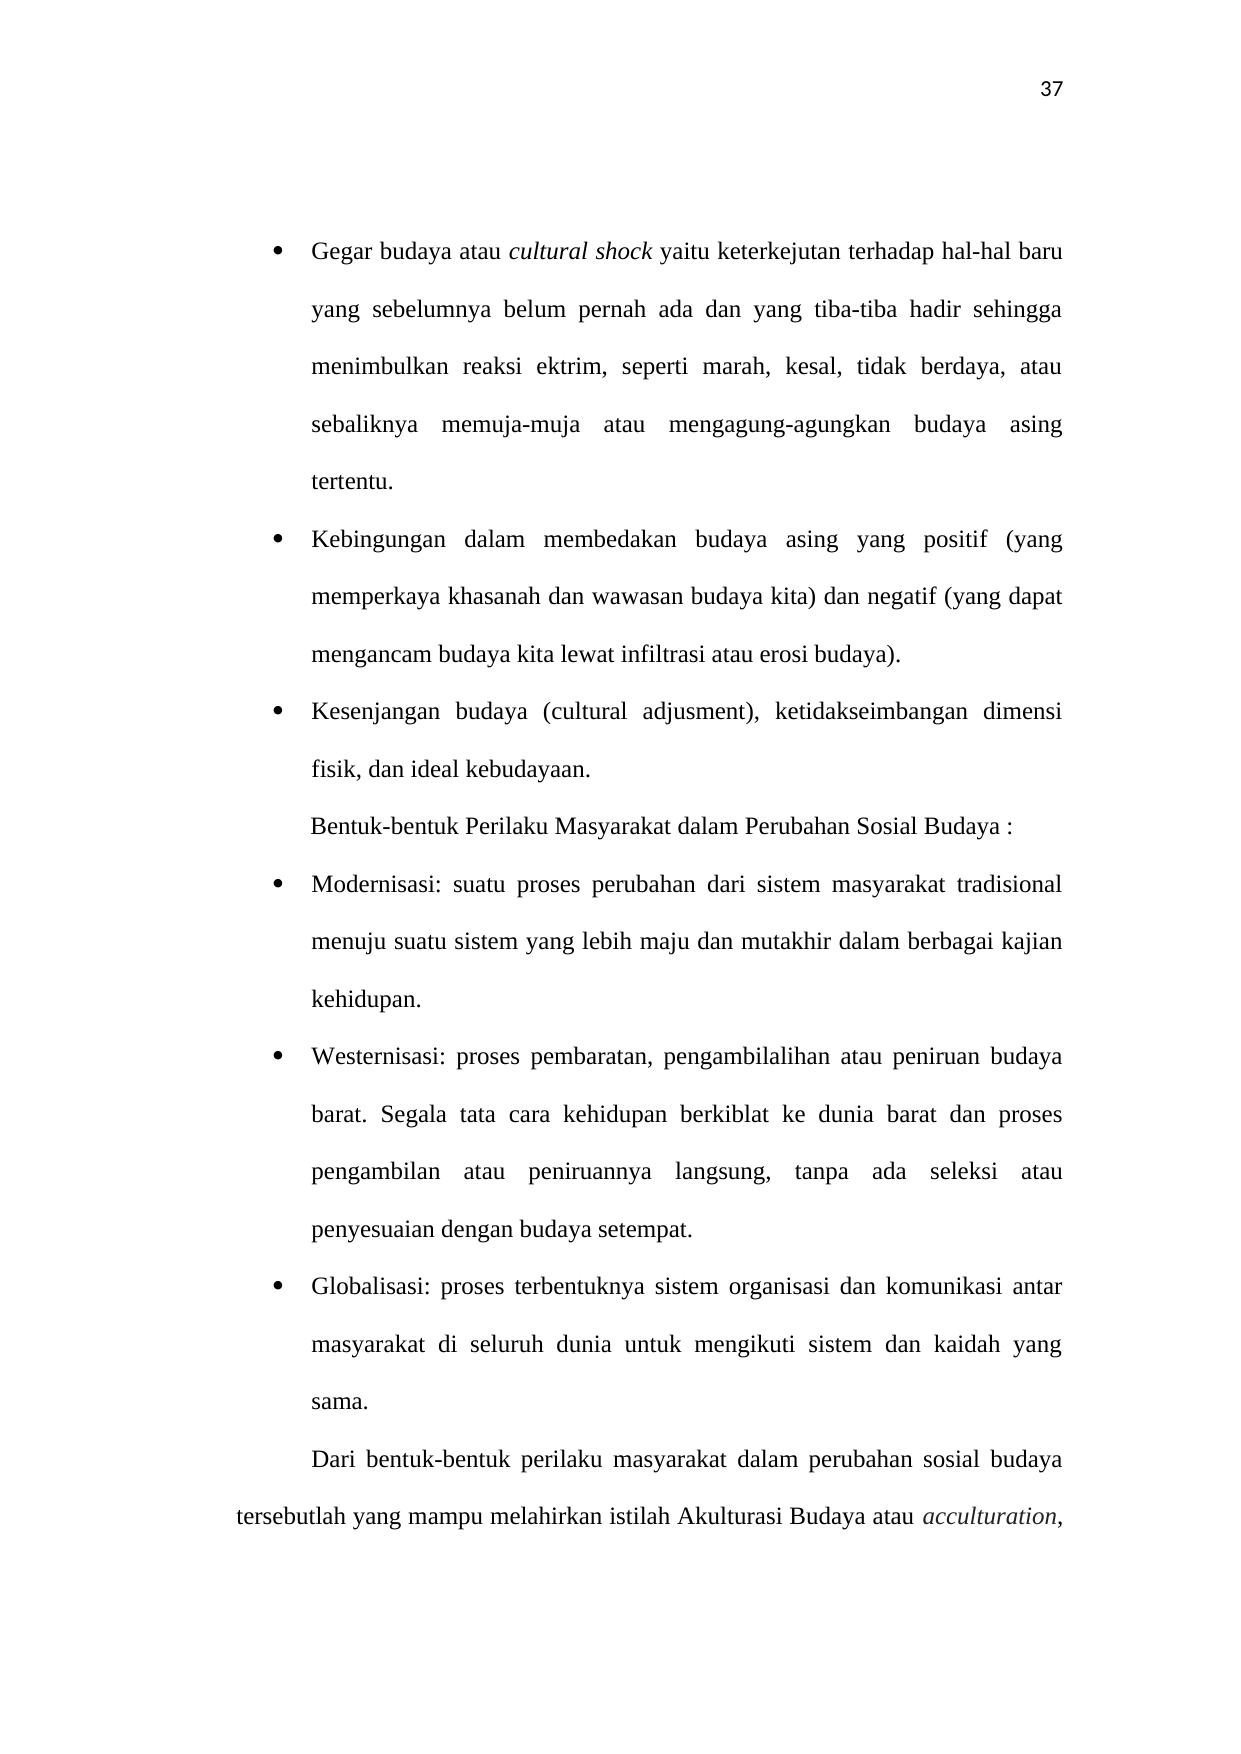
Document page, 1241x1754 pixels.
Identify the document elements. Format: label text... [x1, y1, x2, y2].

list Globalisasi: proses terbentuknya sistem organisasi dan komunikasi antar masyarakat di seluruh dunia untuk mengikuti sistem dan kaidah yang sama. [274, 1271, 1063, 1415]
list Modernisasi: suatu proses perubahan dari sistem masyarakat tradisional menuju suatu sistem yang lebih maju dan mutakhir dalam berbagai kajian kehidupan. [274, 869, 1063, 1012]
list Kebingungan dalam membedakan budaya asing yang positif (yang memperkaya khasanah dan wawasan budaya kita) dan negatif (yang dapat mengancam budaya kita lewat infiltrasi atau erosi budaya). [274, 524, 1063, 667]
list Westernisasi: proses pembaratan, pengambilalihan atau peniruan budaya barat. Segala tata cara kehidupan berkiblat ke dunia barat dan proses pengambilan atau peniruannya langsung, tanpa ada seleksi atau penyesuaian dengan budaya setempat. [274, 1041, 1063, 1242]
list Gegar budaya atau cultural shock yaitu keterkejutan terhadap hal-hal baru yang sebelumnya belum pernah ada dan yang tiba-tiba hadir sehingga menimbulkan reaksi ektrim, seperti marah, kesal, tidak berdaya, atau sebaliknya memuja-muja atau mengagung-agungkan budaya asing tertentu. [274, 236, 1063, 495]
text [236, 1444, 1063, 1530]
list Kesenjangan budaya (cultural adjusment), ketidakseimbangan dimensi fisik, dan ideal kebudayaan. [274, 696, 1063, 782]
text Bentuk-bentuk Perilaku Masyarakat dalam Perubahan Sosial Budaya : [236, 811, 1063, 840]
